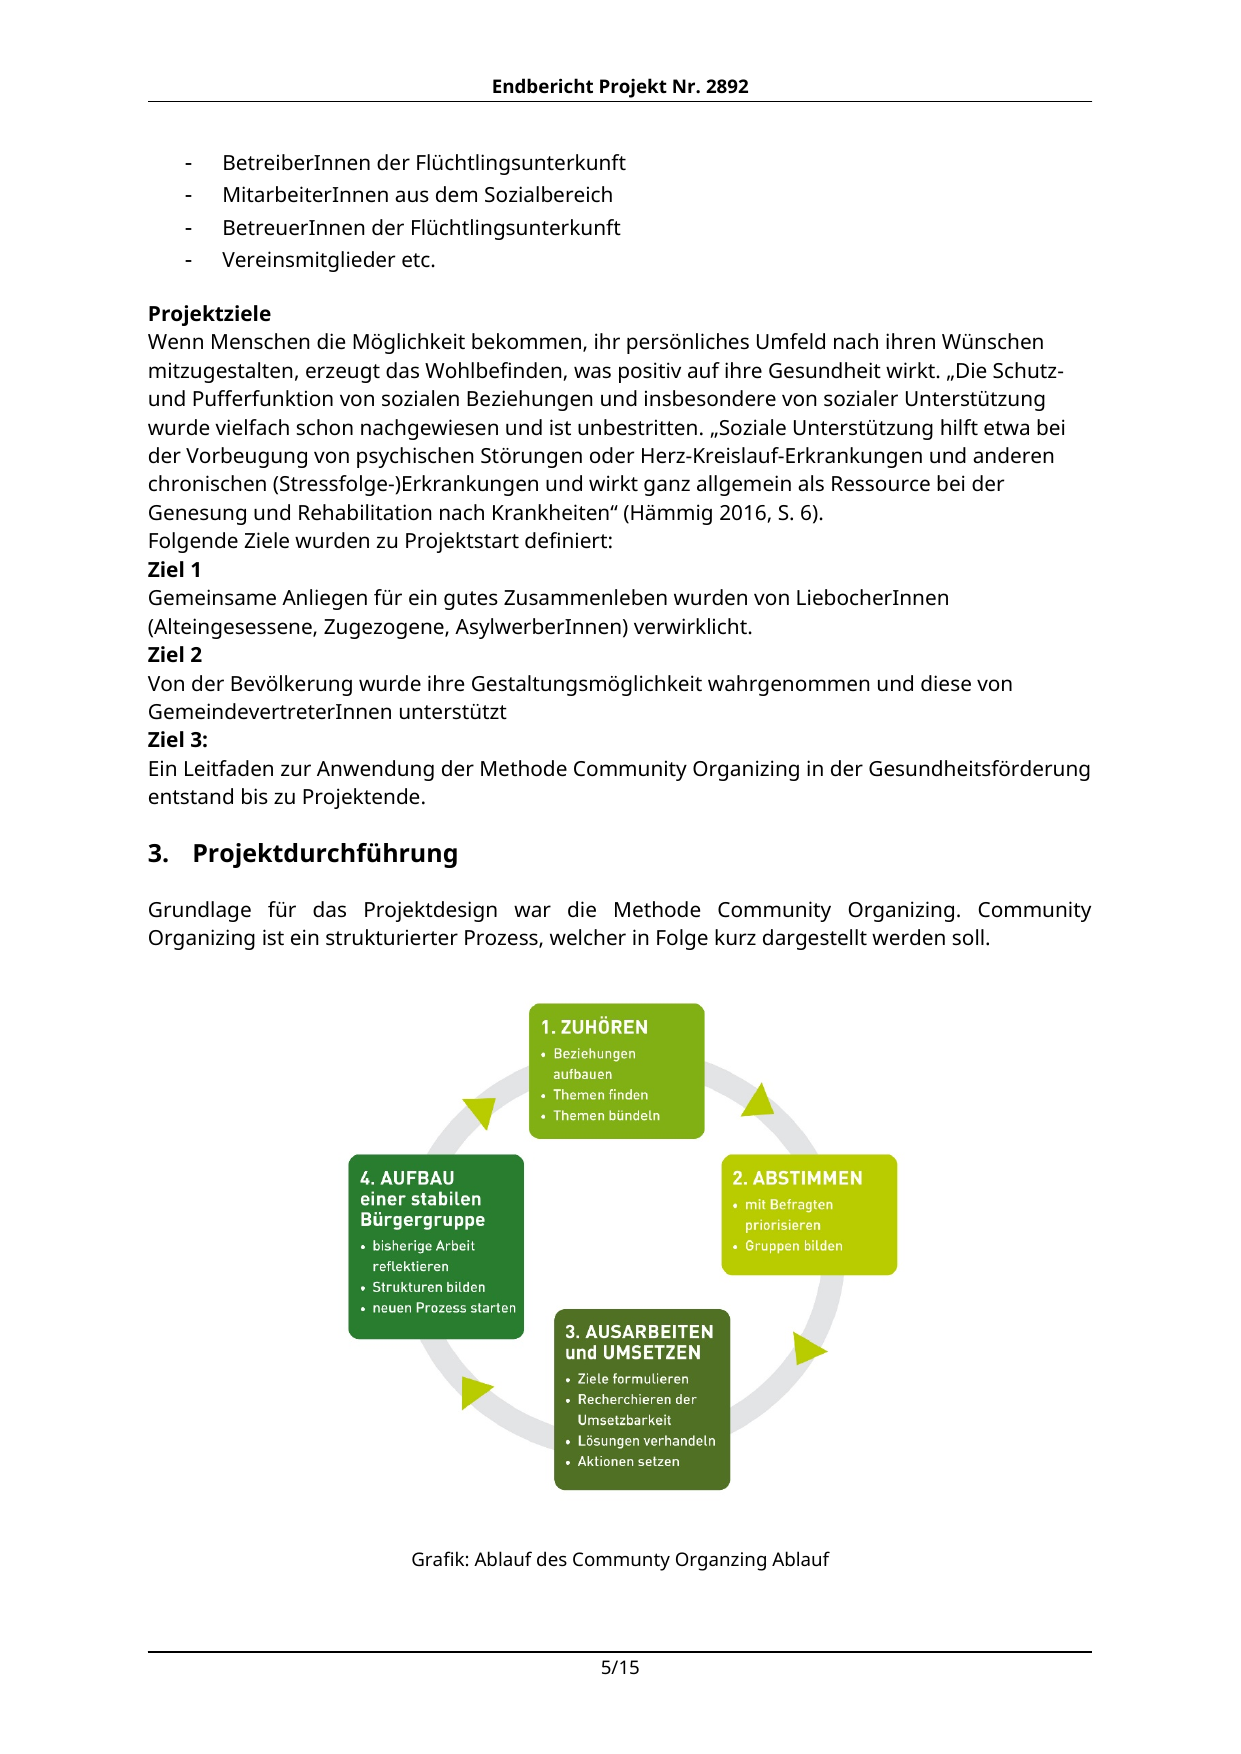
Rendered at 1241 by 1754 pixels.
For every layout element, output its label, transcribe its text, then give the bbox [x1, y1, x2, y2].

subtitle Projektdurchführung [148, 836, 1092, 870]
list BetreiberInnen der Flüchtlingsunterkunft [185, 148, 1092, 176]
text Ziel 1 [148, 555, 1092, 583]
text Ein Leitfaden zur Anwendung der Methode Community Organizing in der Gesundheitsförderung entstand bis zu Projektende. [148, 754, 1092, 811]
text Ziel 2 [148, 640, 1092, 669]
text Projektziele [148, 299, 1092, 327]
text Grundlage für das Projektdesign war die Methode Community Organizing. Community Organizing ist ein strukturierter Prozess, welcher in Folge kurz dargestellt werden soll. [148, 895, 1092, 952]
picture [327, 989, 914, 1508]
list Vereinsmitglieder etc. [185, 246, 1092, 274]
text Wenn Menschen die Möglichkeit bekommen, ihr persönliches Umfeld nach ihren Wünschen mitzugestalten, erzeugt das Wohlbefinden, was positiv auf ihre Gesundheit wirkt. „Die Schutz- und Pufferfunktion von sozialen Beziehungen und insbesondere von sozialer Unterstützung wurde vielfach schon nachgewiesen und ist unbestritten. „Soziale Unterstützung hilft etwa bei der Vorbeugung von psychischen Störungen oder Herz-Kreislauf-Erkrankungen und anderen chronischen (Stressfolge-)Erkrankungen und wirkt ganz allgemein als Ressource bei der Genesung und Rehabilitation nach Krankheiten“ (Hämmig 2016, S. 6). [148, 327, 1092, 526]
text Folgende Ziele wurden zu Projektstart definiert: [148, 526, 1092, 555]
text Von der Bevölkerung wurde ihre Gestaltungsmöglichkeit wahrgenommen und diese von GemeindevertreterInnen unterstützt [148, 669, 1092, 726]
list MitarbeiterInnen aus dem Sozialbereich [185, 180, 1092, 209]
text Grafik: Ablauf des Communty Organzing Ablauf [148, 1546, 1092, 1572]
text Ziel 3: [148, 726, 1092, 754]
list BetreuerInnen der Flüchtlingsunterkunft [185, 213, 1092, 241]
text Gemeinsame Anliegen für ein gutes Zusammenleben wurden von LiebocherInnen (Alteingesessene, Zugezogene, AsylwerberInnen) verwirklicht. [148, 583, 1092, 640]
